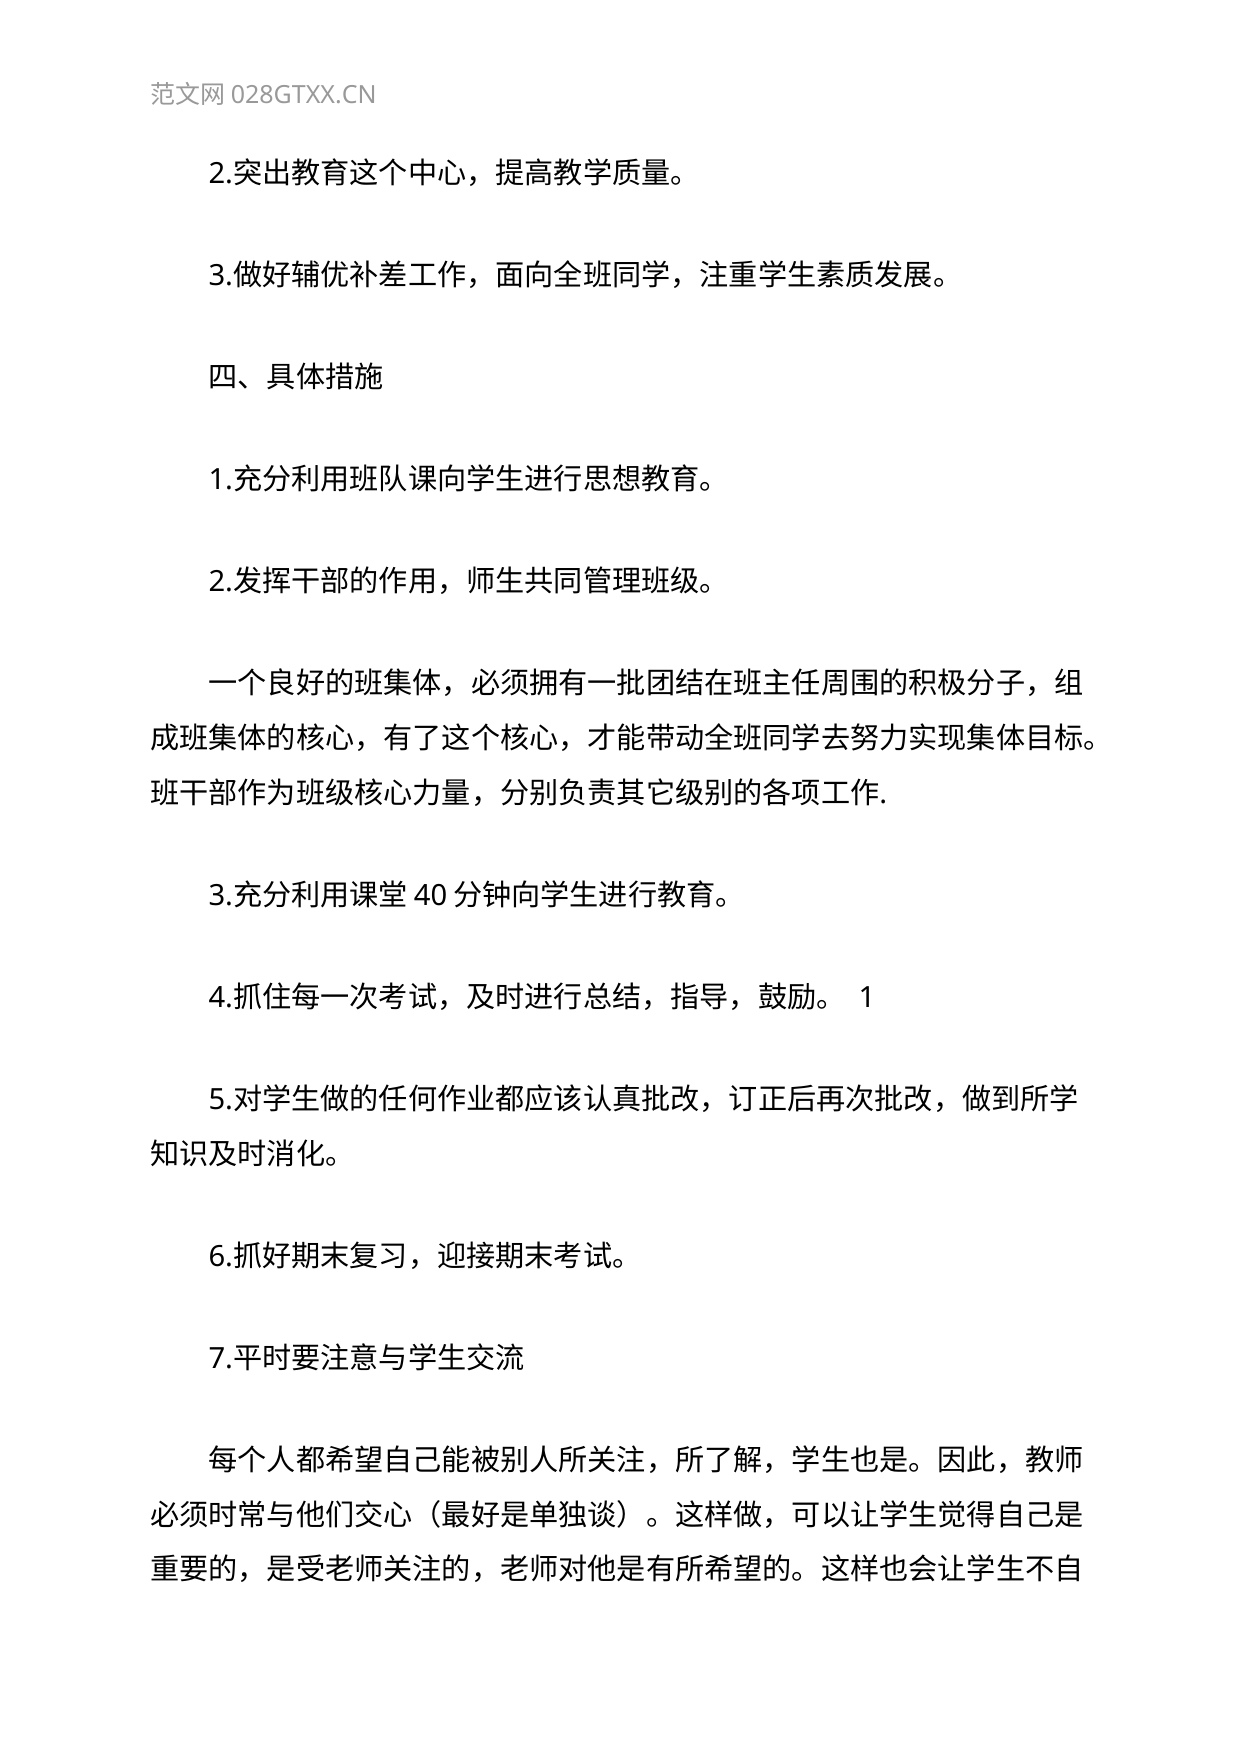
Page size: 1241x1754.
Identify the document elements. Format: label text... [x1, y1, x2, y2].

text 5.对学生做的任何作业都应该认真批改，订正后再次批改，做到所学知识及时消化。 [150, 1075, 1090, 1173]
text 3.做好辅优补差工作，面向全班同学，注重学生素质发展。 [150, 252, 1090, 294]
text 7.平时要注意与学生交流 [150, 1334, 1090, 1377]
text 3.充分利用课堂40分钟向学生进行教育。 [150, 871, 1090, 914]
text 一个良好的班集体，必须拥有一批团结在班主任周围的积极分子，组成班集体的核心，有了这个核心，才能带动全班同学去努力实现集体目标。班干部作为班级核心力量，分别负责其它级别的各项工作. [150, 660, 1090, 812]
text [150, 1436, 1090, 1588]
text 6.抓好期末复习，迎接期末考试。 [150, 1232, 1090, 1274]
text 2.突出教育这个中心，提高教学质量。 [150, 150, 1090, 192]
text 4.抓住每一次考试，及时进行总结，指导，鼓励。 1 [150, 973, 1090, 1016]
text 四、具体措施 [150, 354, 1090, 396]
text 1.充分利用班队课向学生进行思想教育。 [150, 456, 1090, 498]
text 2.发挥干部的作用，师生共同管理班级。 [150, 558, 1090, 600]
